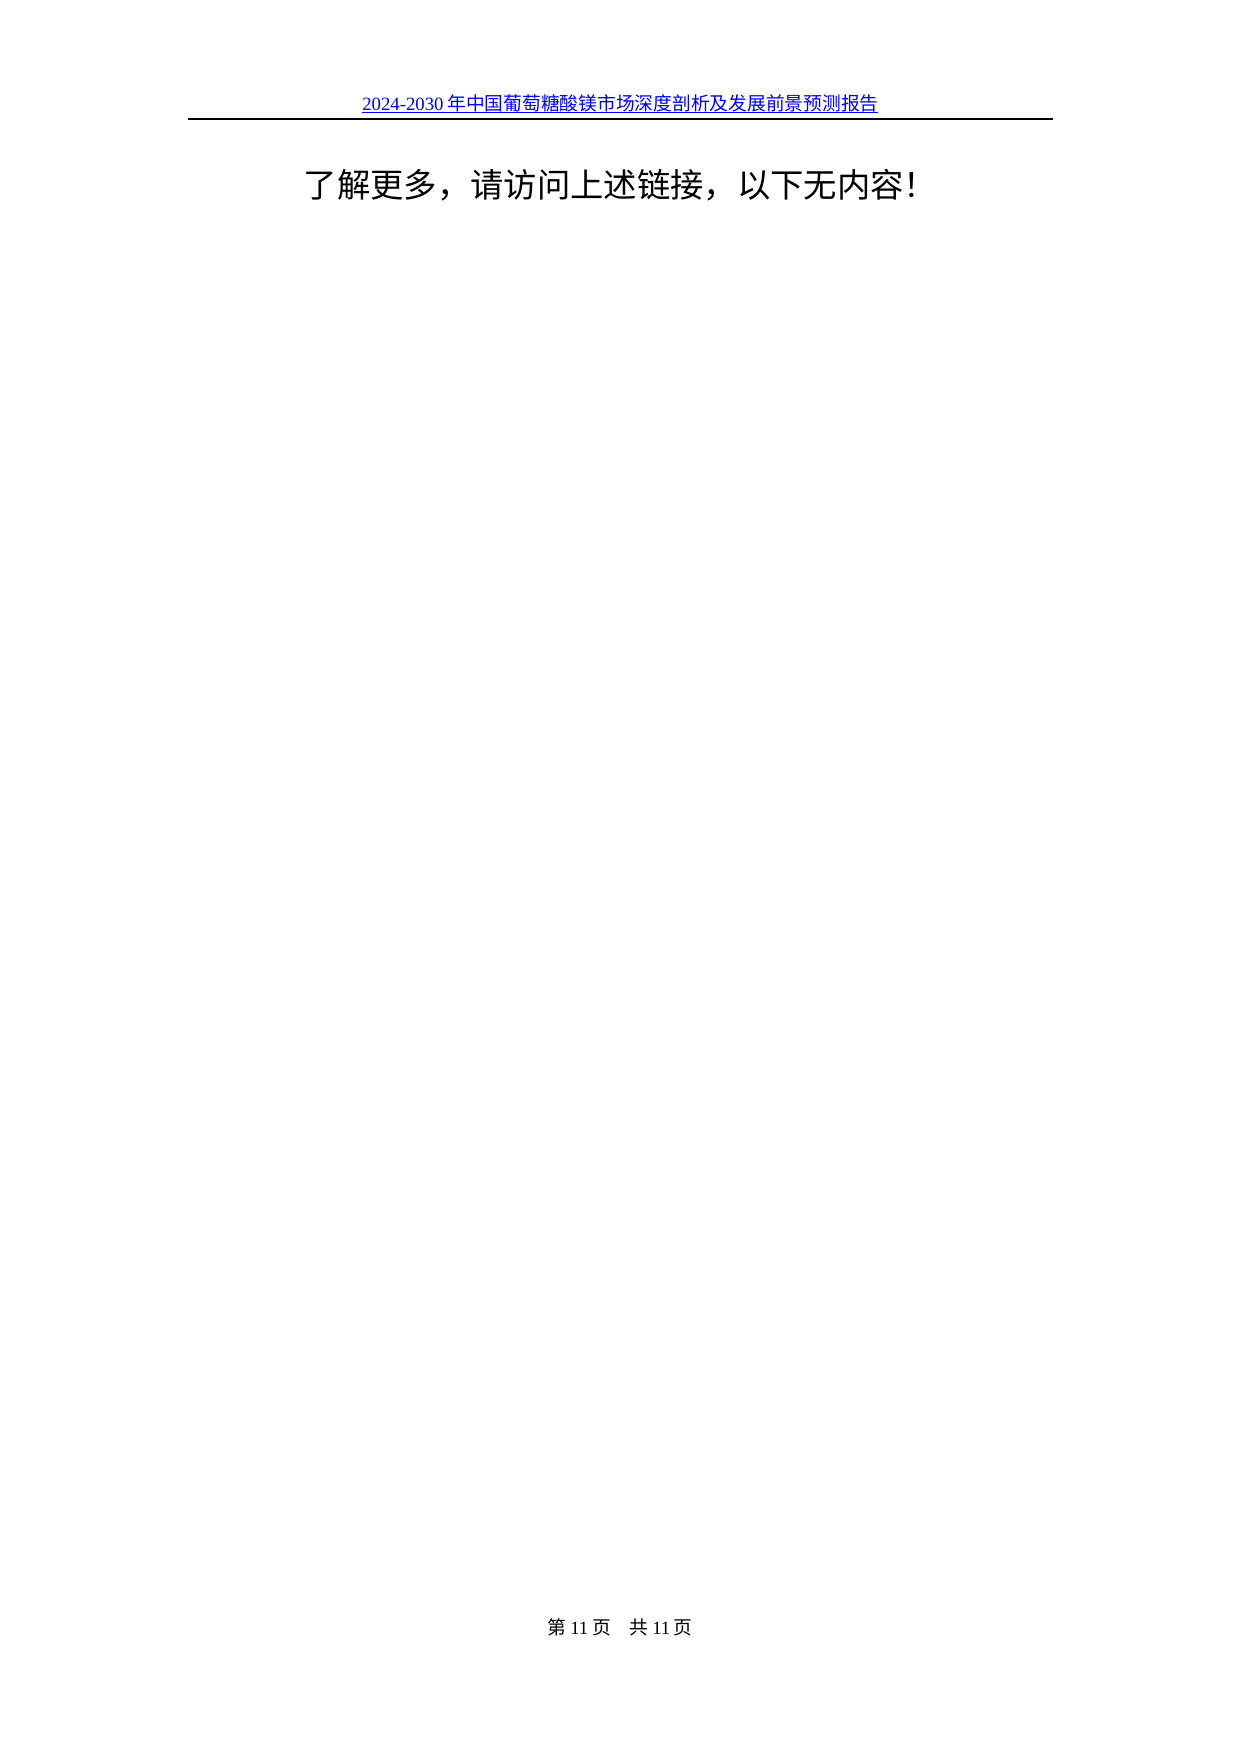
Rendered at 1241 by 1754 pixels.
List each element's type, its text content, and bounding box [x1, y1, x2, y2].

title 了解更多，请访问上述链接，以下无内容！ [187, 150, 1053, 215]
